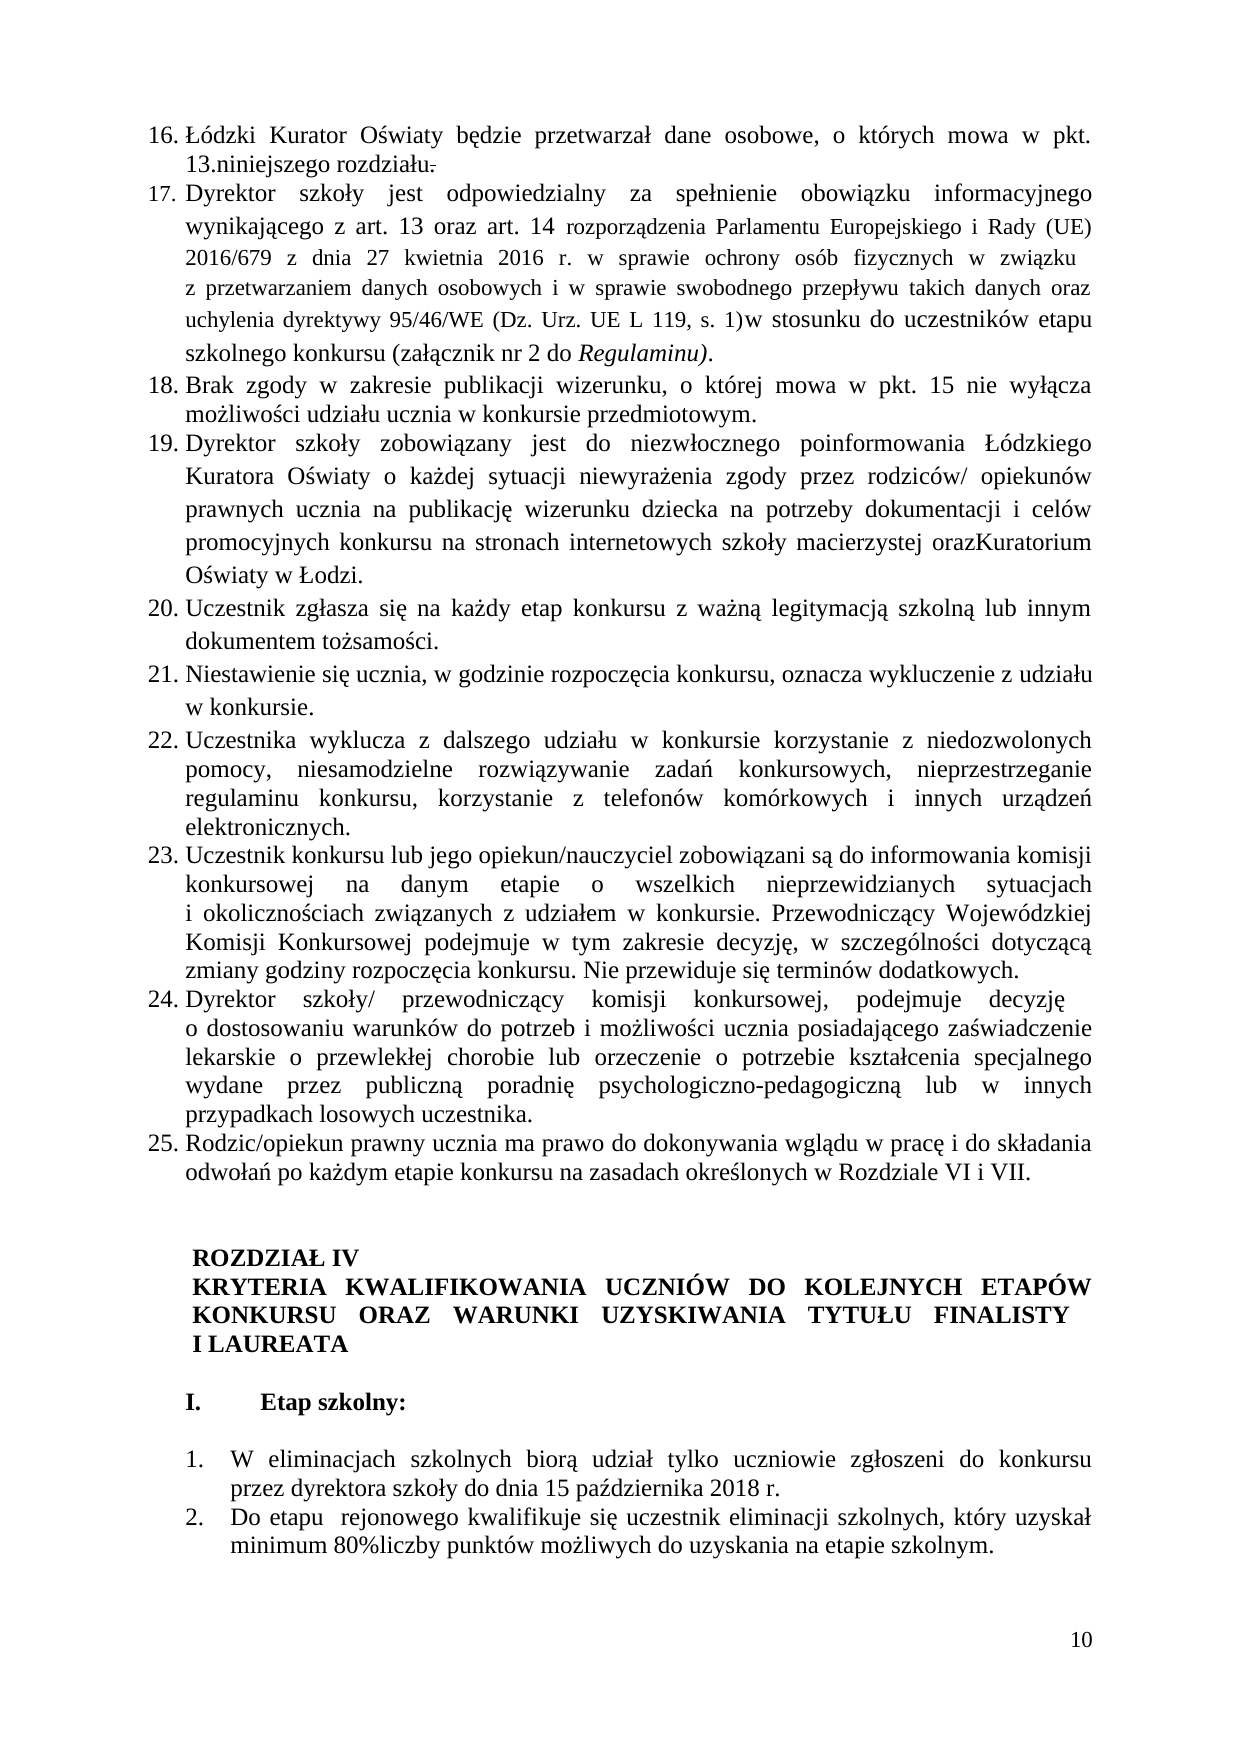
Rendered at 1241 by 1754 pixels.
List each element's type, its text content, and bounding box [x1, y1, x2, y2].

list Uczestnik konkursu lub jego opiekun/nauczyciel zobowiązani są do informowania komisji konkursowej na danym etapie o wszelkich nieprzewidzianych sytuacjach i okolicznościach związanych z udziałem w konkursie. Przewodniczący Wojewódzkiej Komisji Konkursowej podejmuje w tym zakresie decyzję, w szczególności dotyczącą zmiany godziny rozpoczęcia konkursu. Nie przewiduje się terminów dodatkowych. [148, 840, 1093, 984]
list Etap szkolny: [185, 1387, 1093, 1415]
list Dyrektor szkoły/ przewodniczący komisji konkursowej, podejmuje decyzję o dostosowaniu warunków do potrzeb i możliwości ucznia posiadającego zaświadczenie lekarskie o przewlekłej chorobie lub orzeczenie o potrzebie kształcenia specjalnego wydane przez publiczną poradnię psychologiczno-pedagogiczną lub w innych przypadkach losowych uczestnika. [148, 984, 1093, 1128]
list Do etapu rejonowego kwalifikuje się uczestnik eliminacji szkolnych, który uzyskał minimum 80%liczby punktów możliwych do uzyskania na etapie szkolnym. [185, 1502, 1093, 1559]
list Uczestnik zgłasza się na każdy etap konkursu z ważną legitymacją szkolną lub innym dokumentem tożsamości. [148, 593, 1093, 655]
list Dyrektor szkoły jest odpowiedzialny za spełnienie obowiązku informacyjnego wynikającego z art. 13 oraz art. 14 rozporządzenia Parlamentu Europejskiego i Rady (UE) 2016/679 z dnia 27 kwietnia 2016 r. w sprawie ochrony osób fizycznych w związku z przetwarzaniem danych osobowych i w sprawie swobodnego przepływu takich danych oraz uchylenia dyrektywy 95/46/WE (Dz. Urz. UE L 119, s. 1)w stosunku do uczestników etapu szkolnego konkursu (załącznik nr 2 do Regulaminu). [148, 178, 1093, 366]
list Rodzic/opiekun prawny ucznia ma prawo do dokonywania wglądu w pracę i do składania odwołań po każdym etapie konkursu na zasadach określonych w Rozdziale VI i VII. [148, 1128, 1093, 1185]
text ROZDZIAŁ IV [148, 1243, 1093, 1272]
list Uczestnika wyklucza z dalszego udziału w konkursie korzystanie z niedozwolonych pomocy, niesamodzielne rozwiązywanie zadań konkursowych, nieprzestrzeganie regulaminu konkursu, korzystanie z telefonów komórkowych i innych urządzeń elektronicznych. [148, 725, 1093, 840]
list Niestawienie się ucznia, w godzinie rozpoczęcia konkursu, oznacza wykluczenie z udziału w konkursie. [148, 659, 1093, 721]
list Łódzki Kurator Oświaty będzie przetwarzał dane osobowe, o których mowa w pkt. 13.niniejszego rozdziału. [148, 121, 1093, 178]
list W eliminacjach szkolnych biorą udział tylko uczniowie zgłoszeni do konkursu przez dyrektora szkoły do dnia 15 października 2018 r. [185, 1444, 1093, 1502]
list KRYTERIA KWALIFIKOWANIA UCZNIÓW DO KOLEJNYCH ETAPÓW KONKURSU ORAZ WARUNKI UZYSKIWANIA TYTUŁU FINALISTY I LAUREATA [192, 1272, 1093, 1358]
list Dyrektor szkoły zobowiązany jest do niezwłocznego poinformowania Łódzkiego Kuratora Oświaty o każdej sytuacji niewyrażenia zgody przez rodziców/ opiekunów prawnych ucznia na publikację wizerunku dziecka na potrzeby dokumentacji i celów promocyjnych konkursu na stronach internetowych szkoły macierzystej orazKuratorium Oświaty w Łodzi. [148, 428, 1093, 589]
list Brak zgody w zakresie publikacji wizerunku, o której mowa w pkt. 15 nie wyłącza możliwości udziału ucznia w konkursie przedmiotowym. [148, 371, 1093, 428]
